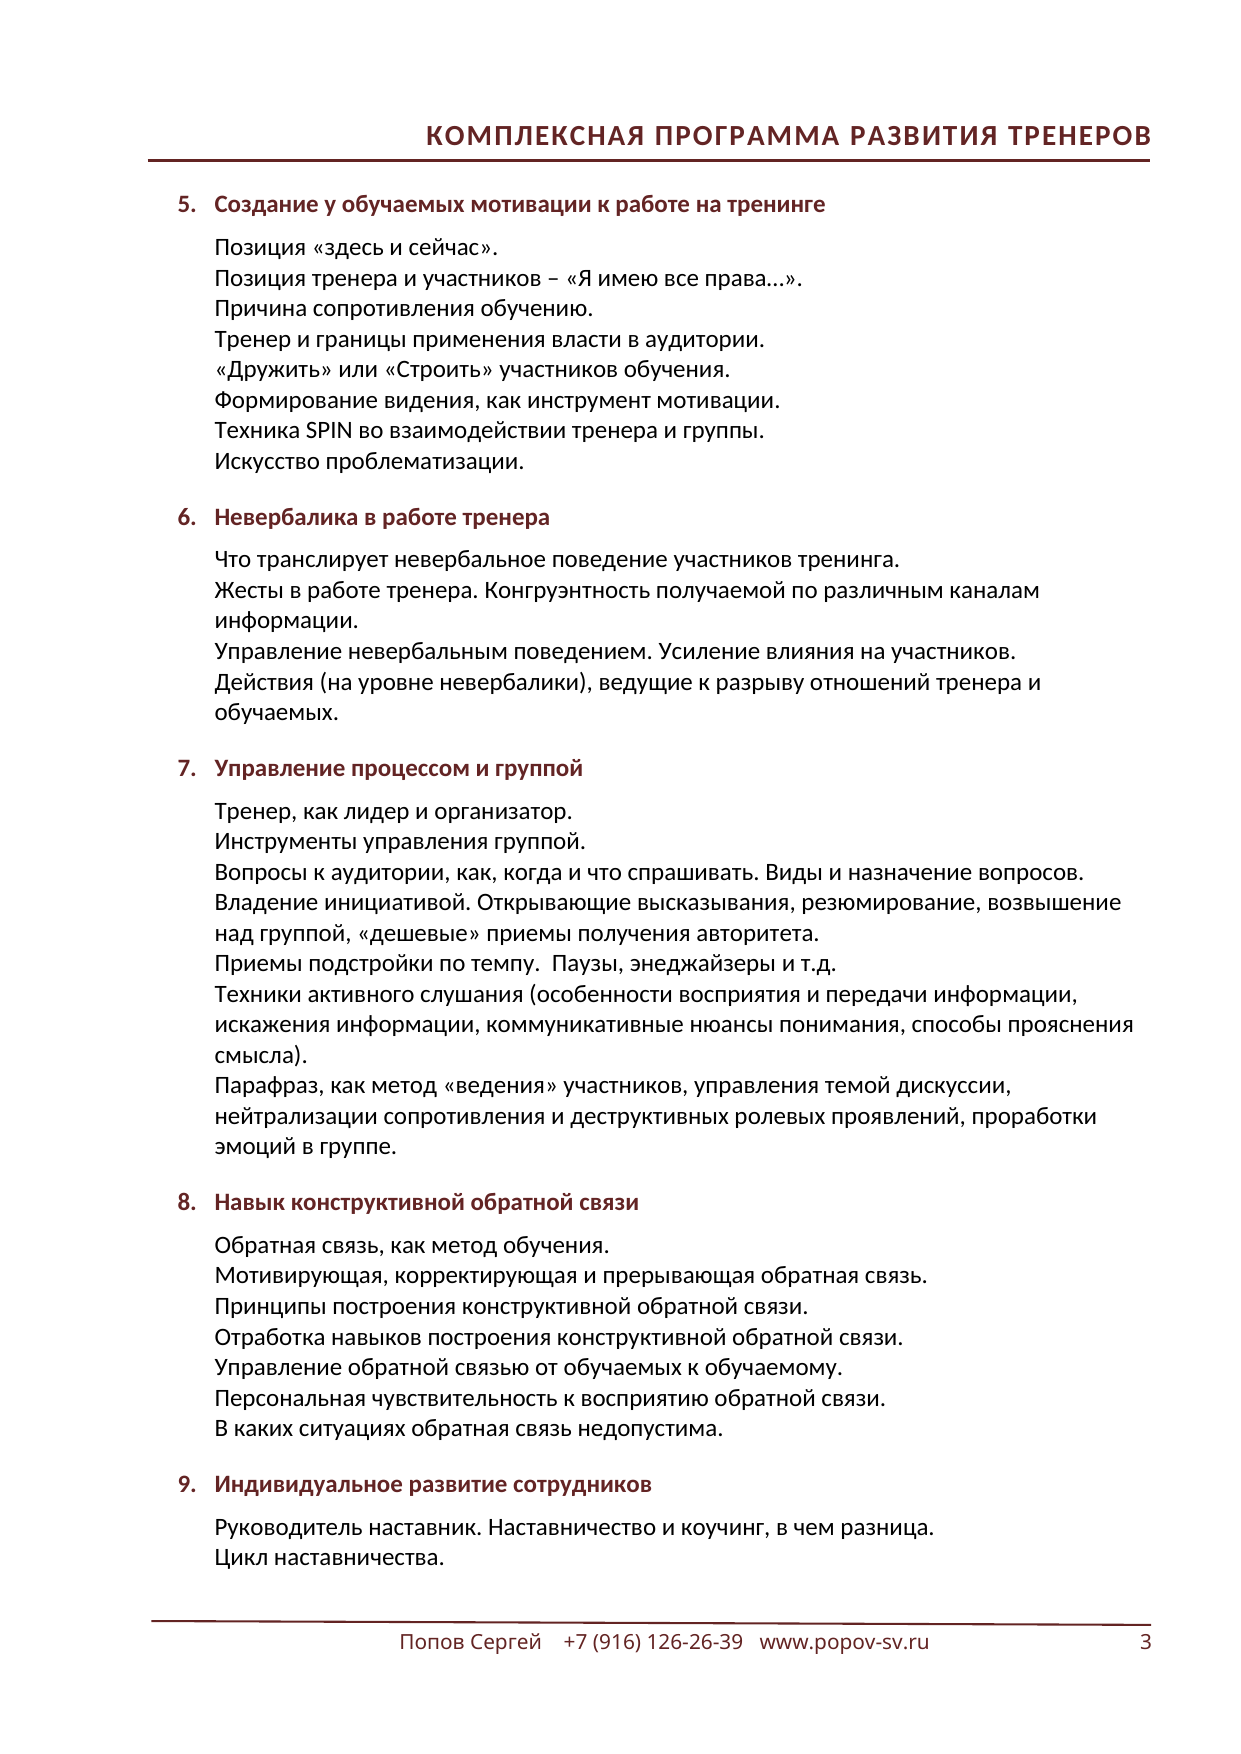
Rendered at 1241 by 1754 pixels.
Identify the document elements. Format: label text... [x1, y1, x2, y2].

text Владение инициативой. Открывающие высказывания, резюмирование, возвышение над группой, «дешевые» приемы получения авторитета. [214, 886, 1152, 947]
text Тренер и границы применения власти в аудитории. [214, 323, 1152, 353]
text Приемы подстройки по темпу. Паузы, энеджайзеры и т.д. [214, 947, 1152, 978]
text Отработка навыков построения конструктивной обратной связи. [214, 1321, 1152, 1351]
text Тренер, как лидер и организатор. [214, 795, 1152, 825]
text Действия (на уровне невербалики), ведущие к разрыву отношений тренера и обучаемых. [214, 666, 1152, 727]
text Что транслирует невербальное поведение участников тренинга. [214, 544, 1152, 574]
text Обратная связь, как метод обучения. [214, 1229, 1152, 1259]
text Формирование видения, как инструмент мотивации. [214, 384, 1152, 414]
text Позиция тренера и участников – «Я имею все права…». [214, 262, 1152, 292]
text Персональная чувствительность к восприятию обратной связи. [214, 1382, 1152, 1412]
text Управление обратной связью от обучаемых к обучаемому. [214, 1351, 1152, 1382]
list Навык конструктивной обратной связи [177, 1186, 1152, 1217]
text Инструменты управления группой. [214, 825, 1152, 856]
list Управление процессом и группой [177, 752, 1152, 782]
list Невербалика в работе тренера [177, 501, 1152, 531]
text Вопросы к аудитории, как, когда и что спрашивать. Виды и назначение вопросов. [214, 856, 1152, 886]
list Индивидуальное развитие сотрудников [177, 1468, 1152, 1498]
text В каких ситуациях обратная связь недопустима. [214, 1412, 1152, 1443]
text Принципы построения конструктивной обратной связи. [214, 1290, 1152, 1321]
text Парафраз, как метод «ведения» участников, управления темой дискуссии, нейтрализации сопротивления и деструктивных ролевых проявлений, проработки эмоций в группе. [214, 1069, 1152, 1161]
text Руководитель наставник. Наставничество и коучинг, в чем разница. [214, 1511, 1152, 1541]
text Жесты в работе тренера. Конгруэнтность получаемой по различным каналам информации. [214, 574, 1152, 635]
text «Дружить» или «Строить» участников обучения. [214, 353, 1152, 384]
text Искусство проблематизации. [214, 445, 1152, 476]
list Создание у обучаемых мотивации к работе на тренинге [177, 188, 1152, 219]
text Мотивирующая, корректирующая и прерывающая обратная связь. [214, 1259, 1152, 1290]
text Техники активного слушания (особенности восприятия и передачи информации, искажения информации, коммуникативные нюансы понимания, способы прояснения смысла). [214, 978, 1152, 1069]
text Цикл наставничества. [214, 1541, 1152, 1572]
text Позиция «здесь и сейчас». [214, 231, 1152, 262]
text Причина сопротивления обучению. [214, 292, 1152, 323]
text Управление невербальным поведением. Усиление влияния на участников. [214, 635, 1152, 666]
text Техника SPIN во взаимодействии тренера и группы. [214, 414, 1152, 445]
